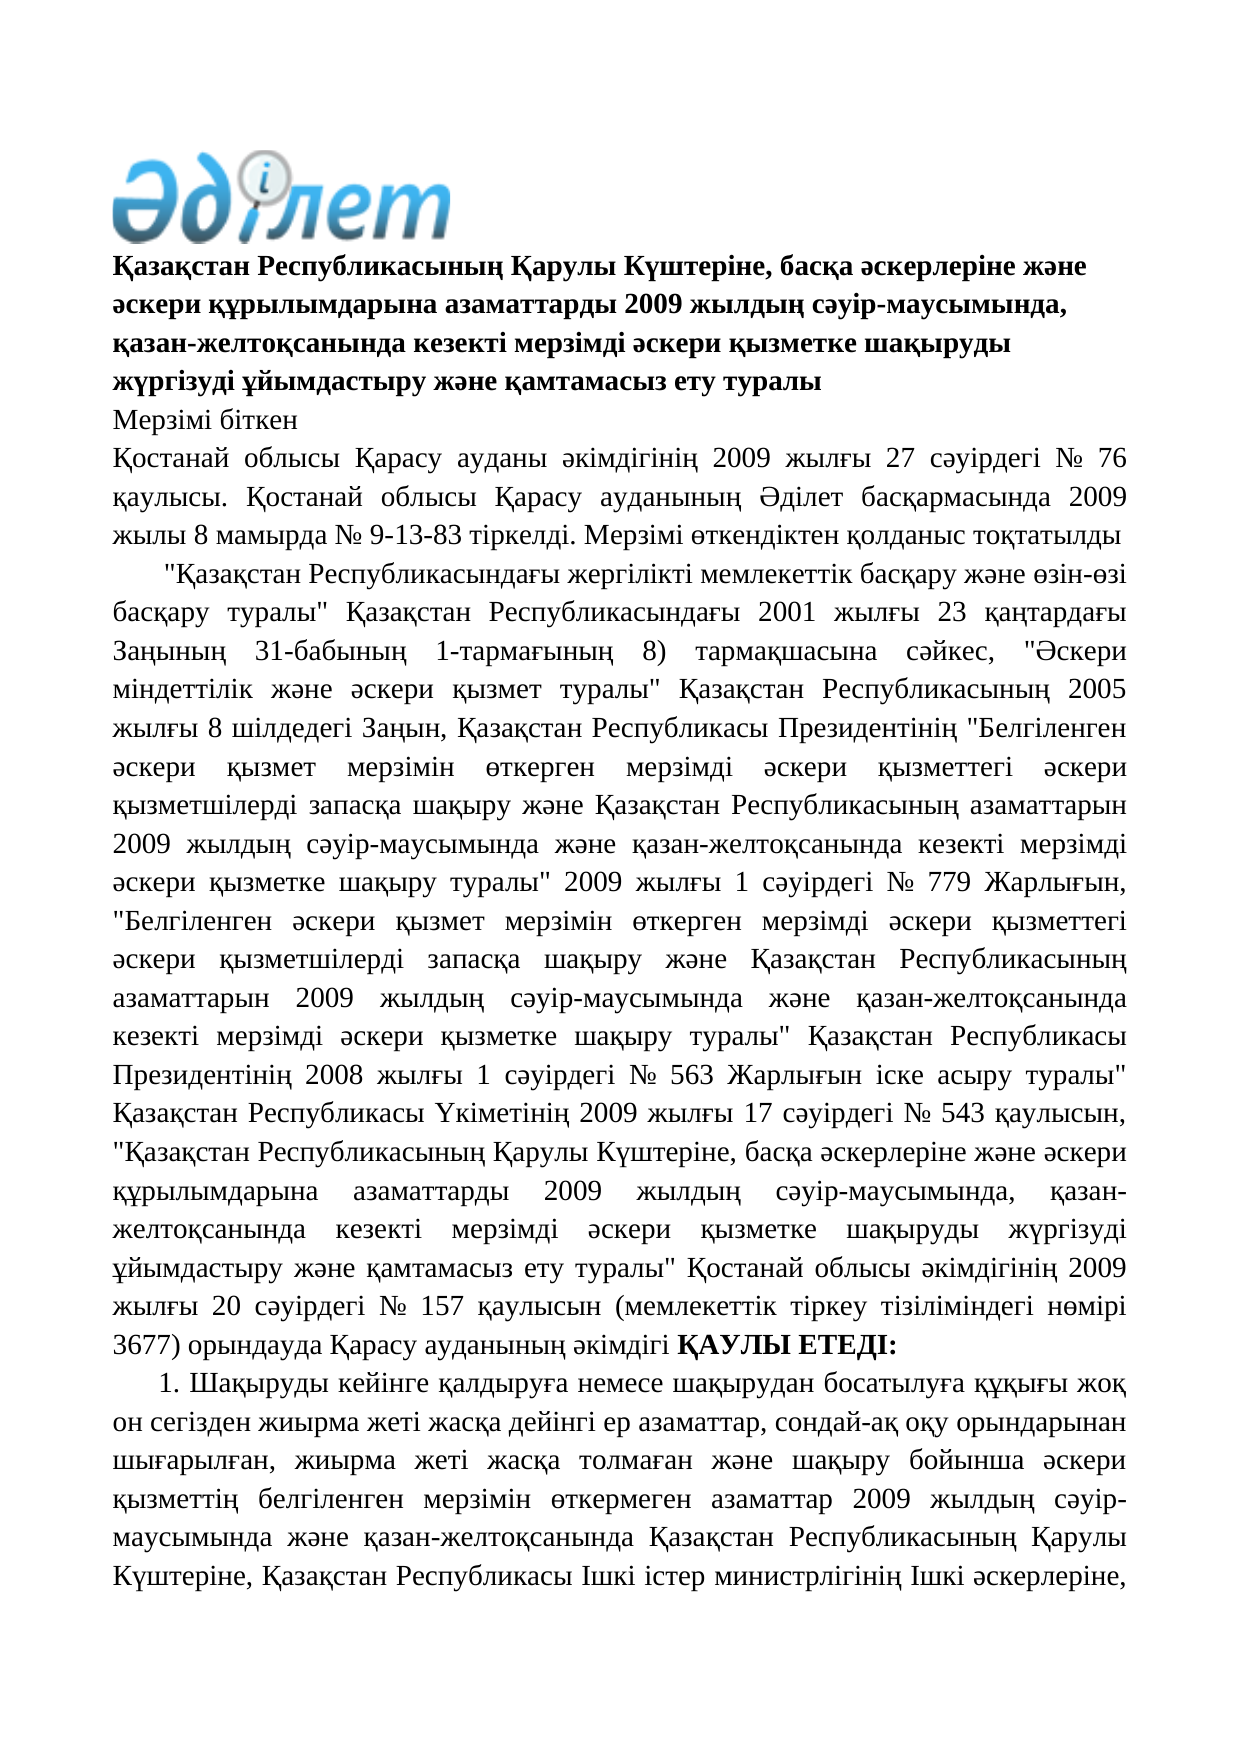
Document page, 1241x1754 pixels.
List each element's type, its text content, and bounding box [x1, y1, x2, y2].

text Қазақстан Республикасының Қарулы Күштеріне, басқа әскерлеріне және әскери құрылымдарына азаматтарды 2009 жылдың сәуір-маусымында, қазан-желтоқсанында кезекті мерзімді әскери қызметке шақыруды жүргізуді ұйымдастыру және қамтамасыз ету туралы [112, 248, 1128, 397]
text "Қазақстан Республикасындағы жергілікті мемлекеттік басқару және өзін-өзі басқару туралы" Қазақстан Республикасындағы 2001 жылғы 23 қаңтардағы Заңының 31-бабының 1-тармағының 8) тармақшасына сәйкес, "Әскери міндеттілік және әскери қызмет туралы" Қазақстан Республикасының 2005 жылғы 8 шілдедегі Заңын, Қазақстан Республикасы Президентінің "Белгіленген әскери қызмет мерзімін өткерген мерзімді әскери қызметтегі әскери қызметшілерді запасқа шақыру және Қазақстан Республикасының азаматтарын 2009 жылдың сәуір-маусымында және қазан-желтоқсанында кезекті мерзімді әскери қызметке шақыру туралы" 2009 жылғы 1 сәуірдегі № 779 Жарлығын, "Белгіленген әскери қызмет мерзімін өткерген мерзімді әскери қызметтегі әскери қызметшілерді запасқа шақыру және Қазақстан Республикасының азаматтарын 2009 жылдың сәуір-маусымында және қазан-желтоқсанында кезекті мерзімді әскери қызметке шақыру туралы" Қазақстан Республикасы Президентінің 2008 жылғы 1 сәуірдегі № 563 Жарлығын іске асыру туралы" Қазақстан Республикасы Үкіметінің 2009 жылғы 17 сәуірдегі № 543 қаулысын, "Қазақстан Республикасының Қарулы Күштеріне, басқа әскерлеріне және әскери құрылымдарына азаматтарды 2009 жылдың сәуір-маусымында, қазан-желтоқсанында кезекті мерзімді әскери қызметке шақыруды жүргізуді ұйымдастыру және қамтамасыз ету туралы" Қостанай облысы әкімдігінің 2009 жылғы 20 сәуірдегі № 157 қаулысын (мемлекеттік тіркеу тізіліміндегі нөмірі 3677) орындауда Қарасу ауданының әкімдігі ҚАУЛЫ ЕТЕДІ: [112, 556, 1128, 1360]
text Қостанай облысы Қарасу ауданы әкімдігінің 2009 жылғы 27 сәуірдегі № 76 қаулысы. Қостанай облысы Қарасу ауданының Әділет басқармасында 2009 жылы 8 мамырда № 9-13-83 тіркелді. Мерзімі өткендіктен қолданыс тоқтатылды [112, 440, 1128, 551]
text Мерзімі біткен [112, 402, 1128, 435]
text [112, 1365, 1128, 1592]
picture [112, 150, 451, 244]
